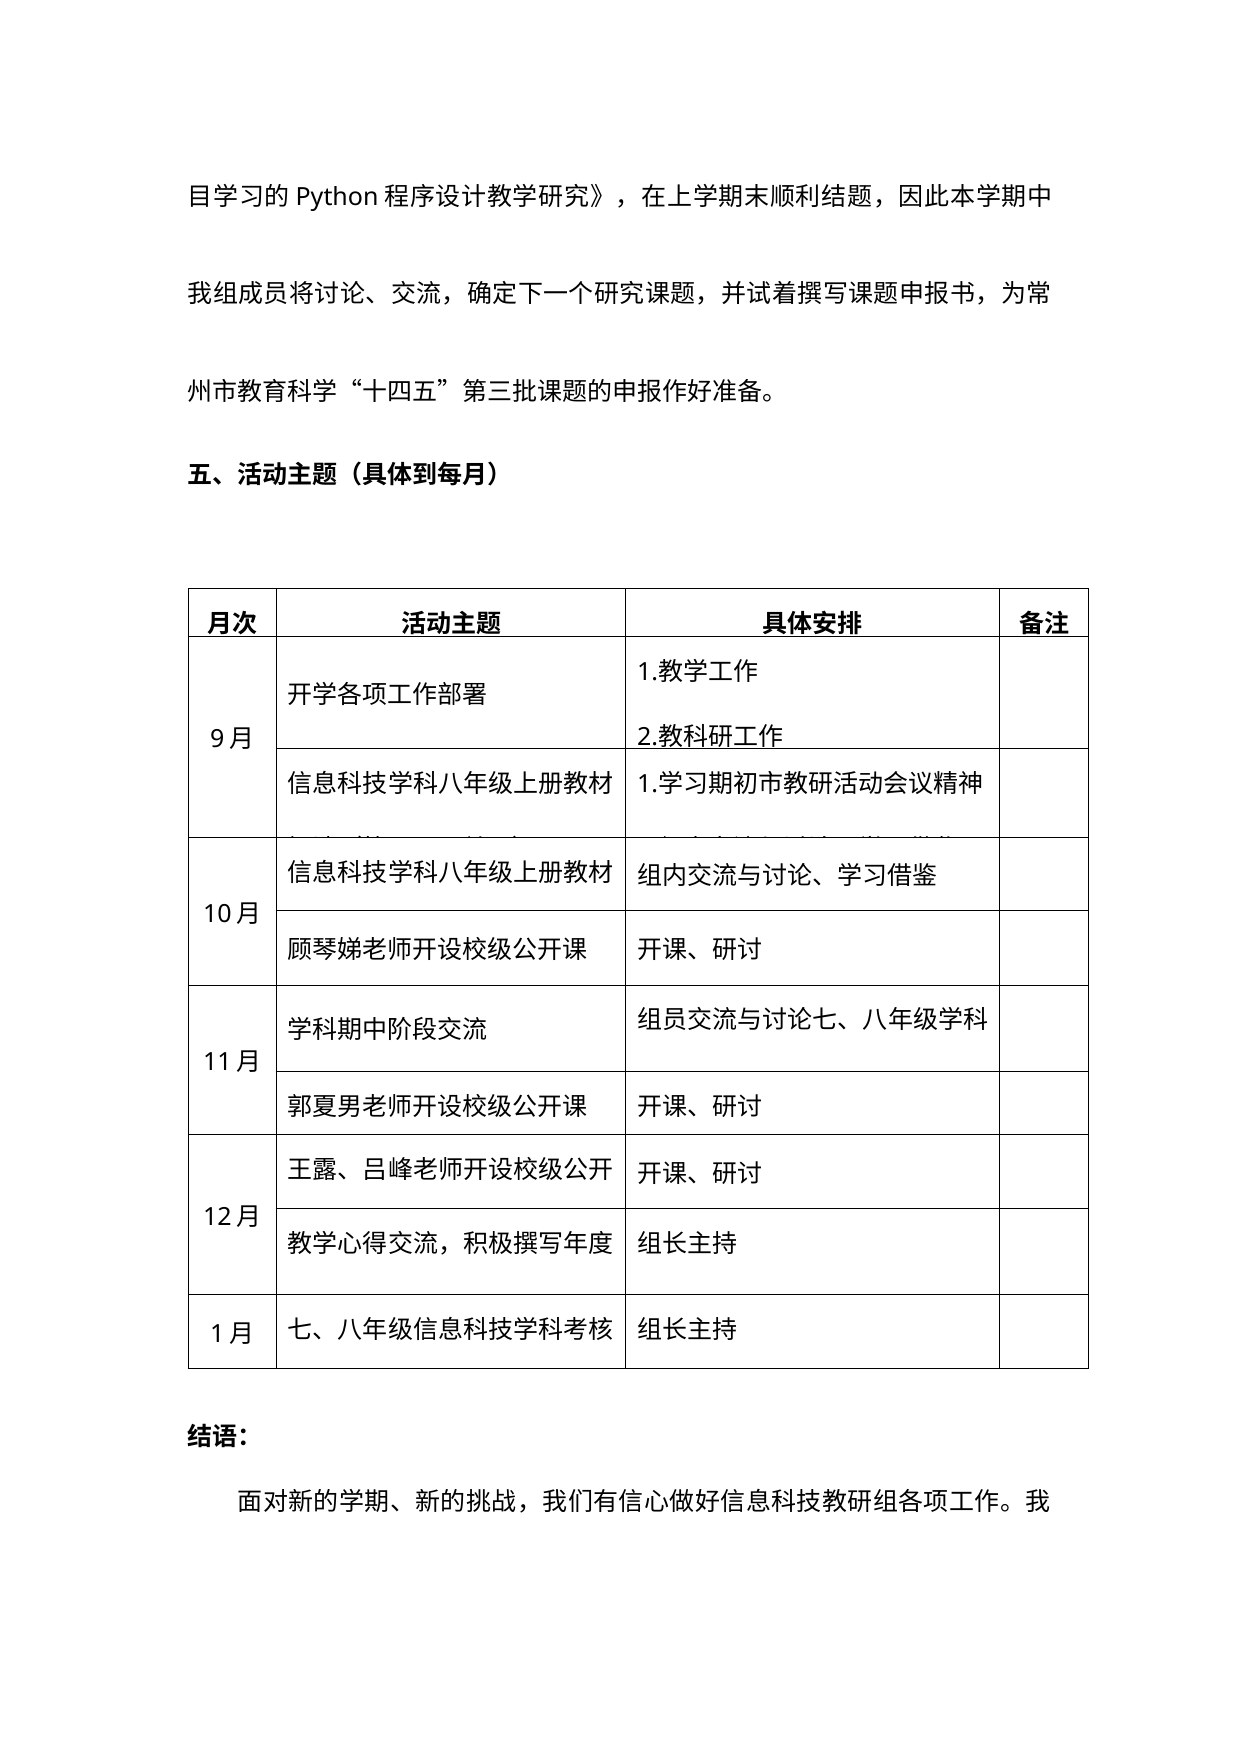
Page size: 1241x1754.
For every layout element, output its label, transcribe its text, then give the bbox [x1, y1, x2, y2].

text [187, 162, 1053, 422]
table_cell 9月 [189, 637, 276, 837]
table_header 具体安排 [626, 589, 999, 636]
table_cell 学科期中阶段交流 [277, 986, 625, 1071]
table_cell 1月 [189, 1295, 276, 1368]
table_cell [1000, 1209, 1088, 1294]
table_cell 七、八年级信息科技学科考核的方法及考试内容的确定 [277, 1295, 625, 1368]
table_cell 组长主持 组员交流与讨论 [626, 1295, 999, 1368]
table_cell 教学心得交流，积极撰写年度任务 [277, 1209, 625, 1294]
table_cell 开课、研讨 [626, 1072, 999, 1134]
table_cell [1000, 637, 1088, 748]
table_cell 信息科技学科八年级上册教材解读（第三单元） [277, 838, 625, 909]
table_cell 12月 [189, 1135, 276, 1294]
table_cell 1.教学工作 2.教科研工作 3.师徒结对工作 [626, 637, 999, 748]
table_cell [1000, 838, 1088, 909]
table_cell 信息科技学科八年级上册教材解读（第一、二单元） [277, 749, 625, 837]
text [187, 1467, 1053, 1532]
table_cell 11月 [189, 986, 276, 1134]
table_cell 10月 [189, 838, 276, 984]
table_header 月次 [189, 589, 276, 636]
table_cell [1000, 749, 1088, 837]
table_cell 开学各项工作部署 [277, 637, 625, 748]
table_cell 开课、研讨 [626, 911, 999, 984]
table_cell [1000, 1072, 1088, 1134]
table_cell [1000, 1135, 1088, 1208]
table_cell 顾琴娣老师开设校级公开课 [277, 911, 625, 984]
table_cell 郭夏男老师开设校级公开课 [277, 1072, 625, 1134]
table_header 备注 [1000, 589, 1088, 636]
table_cell 组员交流与讨论七、八年级学科教学中的问题与改进的地方 [626, 986, 999, 1071]
table_cell 1.学习期初市教研活动会议精神 2.组内交流与讨论、学习借鉴 [626, 749, 999, 837]
table_cell [1000, 1295, 1088, 1368]
table_header 活动主题 [277, 589, 625, 636]
table_cell [1000, 986, 1088, 1071]
table_cell 组长主持 组员交流与讨论 [626, 1209, 999, 1294]
table_cell [1000, 911, 1088, 984]
table_cell 开课、研讨 [626, 1135, 999, 1208]
table_cell 组内交流与讨论、学习借鉴 [626, 838, 999, 909]
text 结语： [187, 1402, 1053, 1467]
table_cell 王露、吕峰老师开设校级公开课 [277, 1135, 625, 1208]
list 活动主题（具体到每月） [187, 440, 1053, 505]
